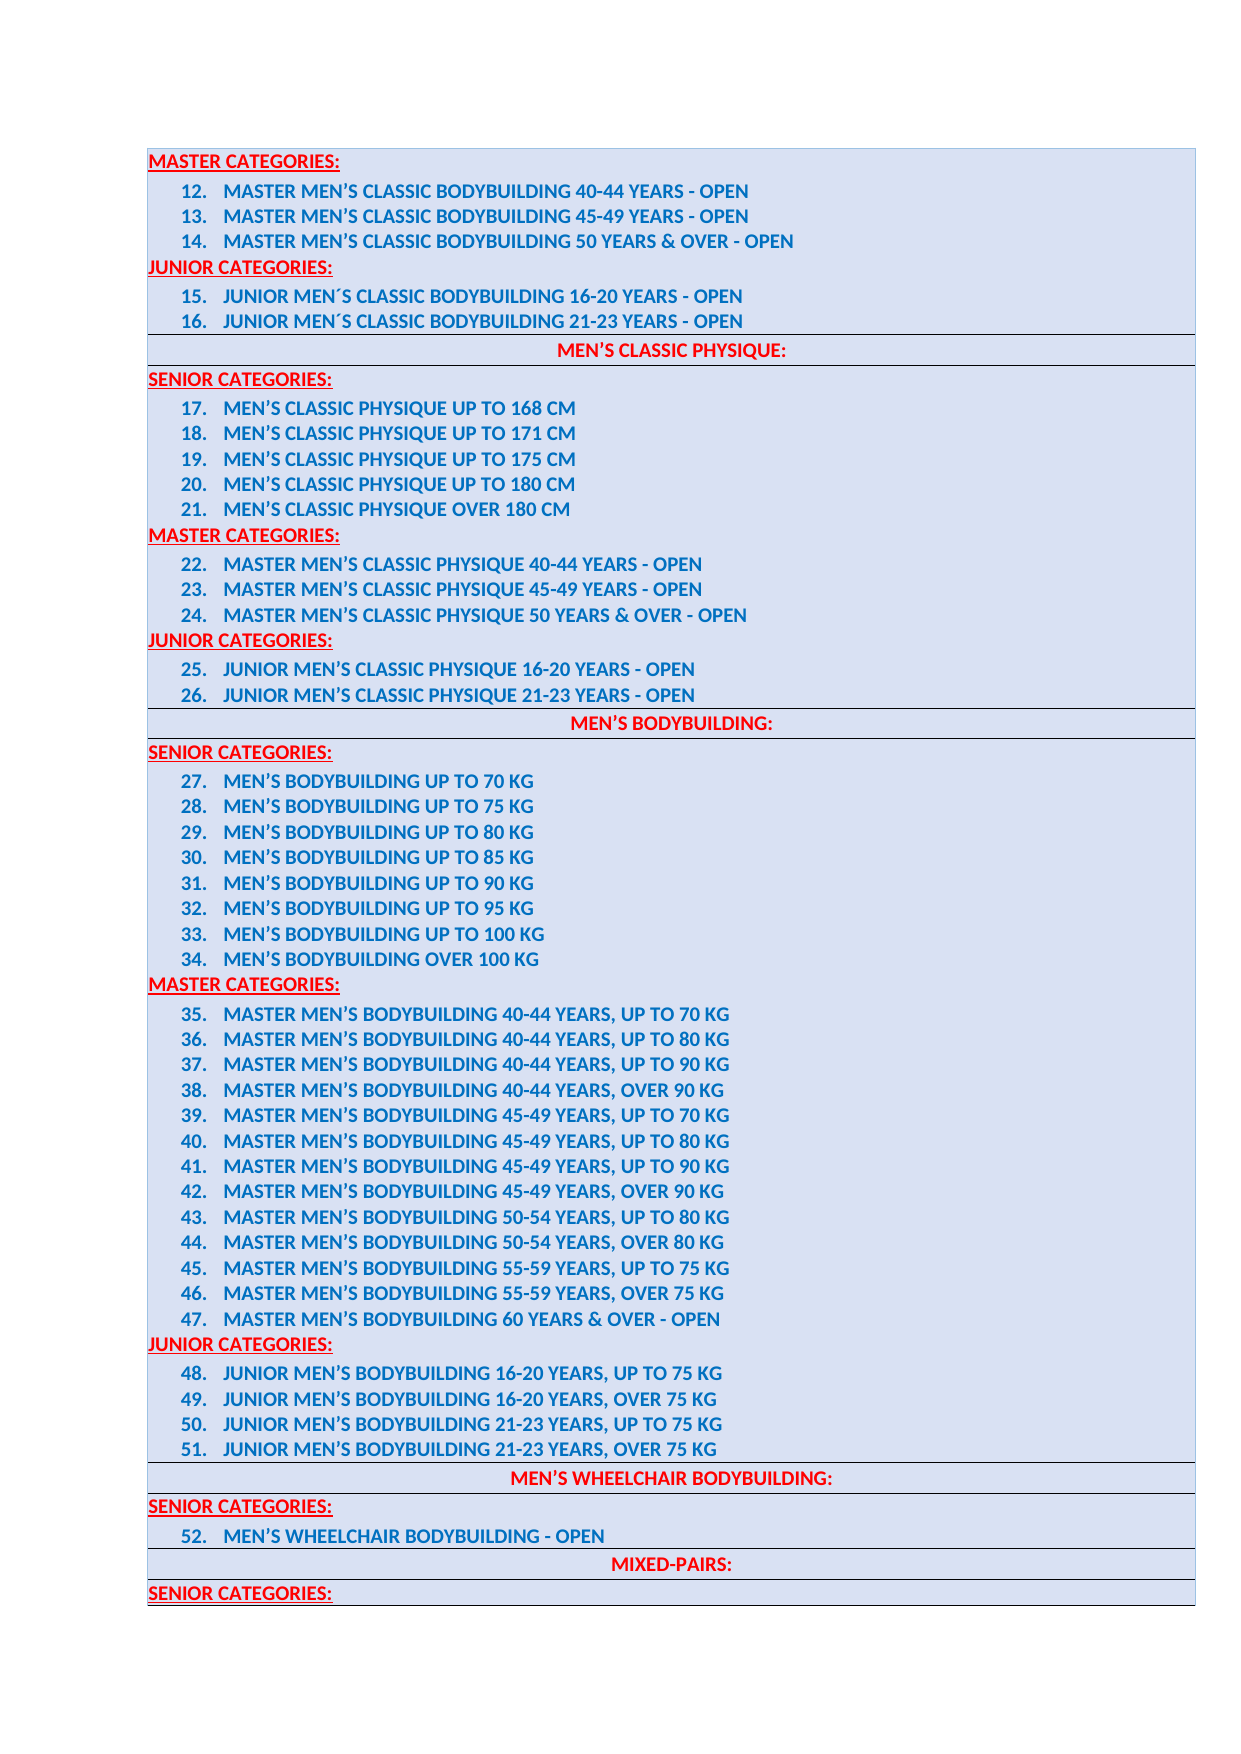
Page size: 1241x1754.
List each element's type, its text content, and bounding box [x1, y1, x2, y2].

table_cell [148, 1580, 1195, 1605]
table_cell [148, 739, 1195, 1462]
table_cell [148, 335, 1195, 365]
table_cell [148, 149, 1195, 334]
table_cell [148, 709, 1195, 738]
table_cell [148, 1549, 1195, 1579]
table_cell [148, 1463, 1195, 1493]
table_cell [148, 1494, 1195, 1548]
